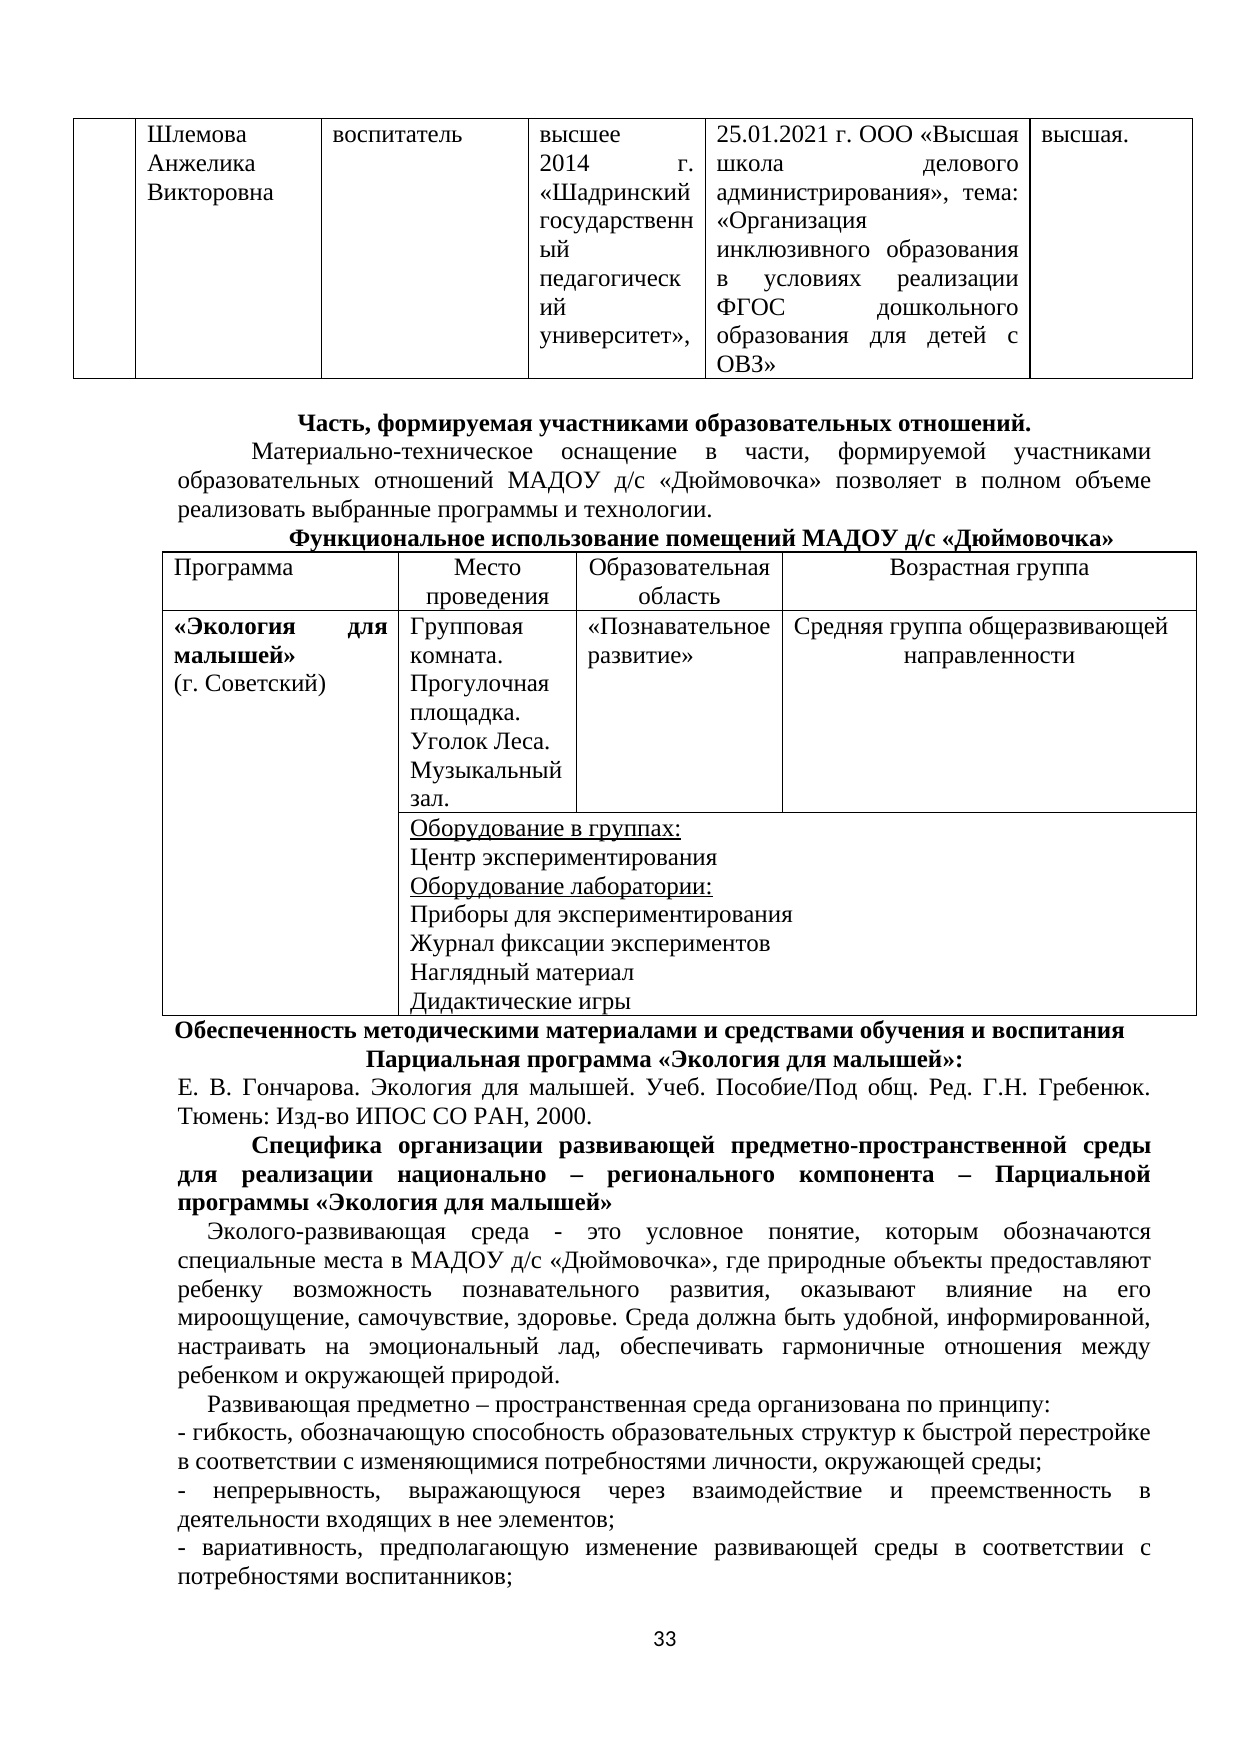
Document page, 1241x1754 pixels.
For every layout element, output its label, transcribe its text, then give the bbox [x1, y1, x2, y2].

table_cell Шлемова Анжелика Викторовна [136, 119, 321, 378]
text Функциональное использование помещений МАДОУ д/с «Дюймовочка» [288, 523, 1152, 551]
table_header Возрастная группа [783, 553, 1196, 610]
table_cell [74, 119, 135, 378]
text Специфика организации развивающей предметно-пространственной среды для реализации национально – регионального компонента – Парциальной программы «Экология для малышей» [177, 1130, 1152, 1216]
table_cell Средняя группа общеразвивающей направленности [783, 611, 1196, 812]
table_cell «Познавательное развитие» [577, 611, 782, 812]
text Обеспеченность методическими материалами и средствами обучения и воспитания [148, 1016, 1152, 1044]
table_cell 25.01.2021 г. ООО «Высшая школа делового администрирования», тема: «Организация инклюзивного образования в условиях реализации ФГОС дошкольного образования для детей с ОВЗ» [706, 119, 1029, 378]
text Е. В. Гончарова. Экология для малышей. Учеб. Пособие/Под общ. Ред. Г.Н. Гребенюк. Тюмень: Изд-во ИПОС СО РАН, 2000. [177, 1073, 1152, 1130]
table_cell воспитатель [322, 119, 528, 378]
text Материально-техническое оснащение в части, формируемой участниками образовательных отношений МАДОУ д/с «Дюймовочка» позволяет в полном объеме реализовать выбранные программы и технологии. [177, 436, 1152, 523]
table_cell Групповая комната. Прогулочная площадка. Уголок Леса. Музыкальный зал. [399, 611, 576, 812]
text - гибкость, обозначающую способность образовательных структур к быстрой перестройке в соответствии с изменяющимися потребностями личности, окружающей среды; [177, 1417, 1152, 1475]
table_cell Оборудование в группах: Центр экспериментирования Оборудование лаборатории: Приборы для экспериментирования Журнал фиксации экспериментов Наглядный материал Дидактические игры [399, 813, 1196, 1014]
text Часть, формируемая участниками образовательных отношений. [177, 408, 1152, 436]
text - вариативность, предполагающую изменение развивающей среды в соответствии с потребностями воспитанников; [177, 1532, 1152, 1590]
text Развивающая предметно – пространственная среда организована по принципу: [177, 1389, 1152, 1417]
table_header Место проведения [399, 553, 576, 610]
table_cell «Экология для малышей» (г. Советский) [163, 611, 398, 1014]
table_cell высшее 2014 г. «Шадринский государственный педагогический университет», [529, 119, 705, 378]
text Парциальная программа «Экология для малышей»: [177, 1044, 1152, 1073]
text - непрерывность, выражающуюся через взаимодействие и преемственность в деятельности входящих в нее элементов; [177, 1475, 1152, 1532]
table_header Образовательная область [577, 553, 782, 610]
table_cell высшая. [1031, 119, 1192, 378]
table_header Программа [163, 553, 398, 610]
text Эколого-развивающая среда - это условное понятие, которым обозначаются специальные места в МАДОУ д/с «Дюймовочка», где природные объекты предоставляют ребенку возможность познавательного развития, оказывают влияние на его мироощущение, самочувствие, здоровье. Среда должна быть удобной, информированной, настраивать на эмоциональный лад, обеспечивать гармоничные отношения между ребенком и окружающей природой. [177, 1216, 1152, 1389]
